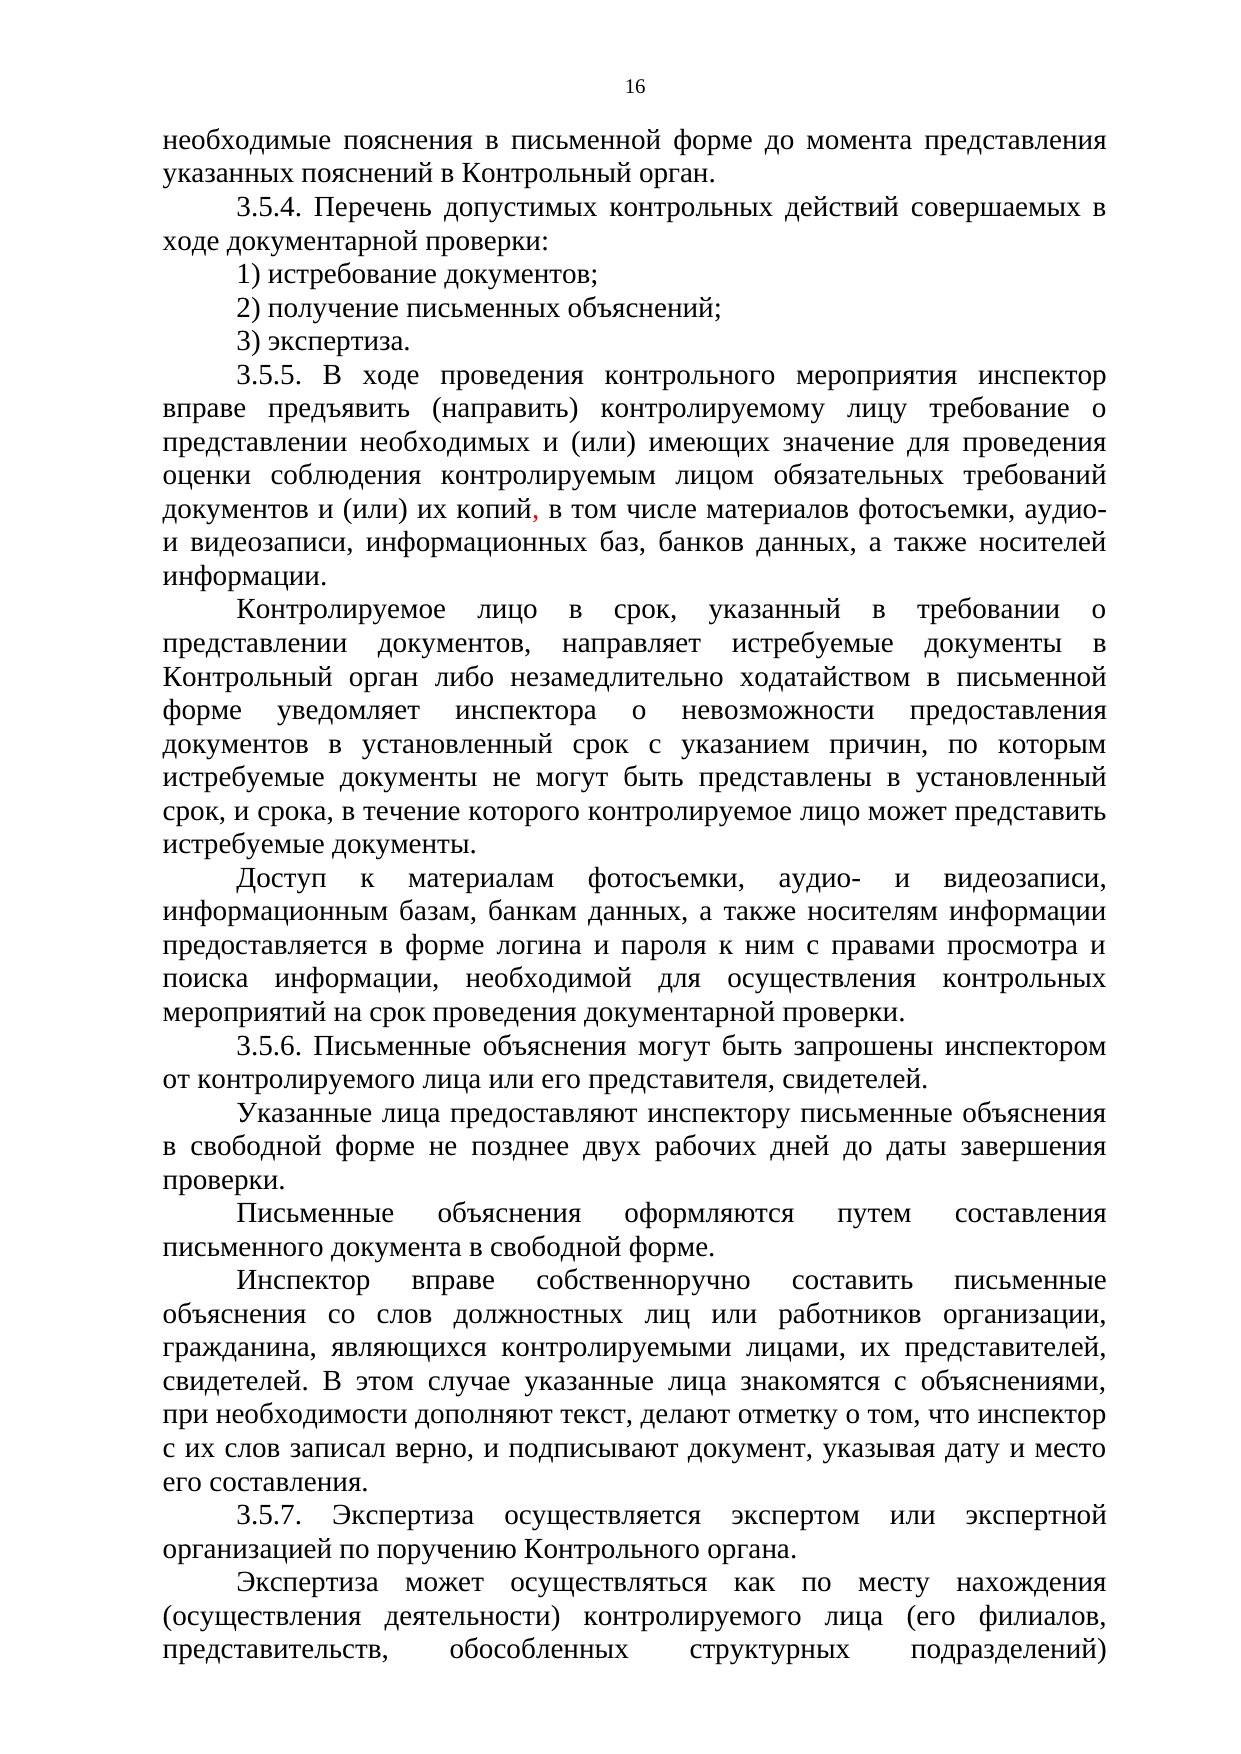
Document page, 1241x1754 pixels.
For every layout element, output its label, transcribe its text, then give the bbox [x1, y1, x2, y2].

text Письменные объяснения оформляются путем составления письменного документа в свободной форме. [162, 1195, 1107, 1262]
text Контролируемое лицо в срок, указанный в требовании о представлении документов, направляет истребуемые документы в Контрольный орган либо незамедлительно ходатайством в письменной форме уведомляет инспектора о невозможности предоставления документов в установленный срок с указанием причин, по которым истребуемые документы не могут быть представлены в установленный срок, и срока, в течение которого контролируемое лицо может представить истребуемые документы. [162, 592, 1107, 860]
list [162, 122, 1107, 189]
list 3.5.4. Перечень допустимых контрольных действий совершаемых в ходе документарной проверки: [162, 189, 1107, 256]
text 3.5.6. Письменные объяснения могут быть запрошены инспектором от контролируемого лица или его представителя, свидетелей. [162, 1028, 1107, 1095]
text 3.5.7. Экспертиза осуществляется экспертом или экспертной организацией по поручению Контрольного органа. [162, 1497, 1107, 1564]
text Инспектор вправе собственноручно составить письменные объяснения со слов должностных лиц или работников организации, гражданина, являющихся контролируемыми лицами, их представителей, свидетелей. В этом случае указанные лица знакомятся с объяснениями, при необходимости дополняют текст, делают отметку о том, что инспектор с их слов записал верно, и подписывают документ, указывая дату и место его составления. [162, 1262, 1107, 1497]
text 1) истребование документов; [162, 256, 1107, 290]
text 3) экспертиза. [162, 323, 1107, 357]
text Доступ к материалам фотосъемки, аудио- и видеозаписи, информационным базам, банкам данных, а также носителям информации предоставляется в форме логина и пароля к ним с правами просмотра и поиска информации, необходимой для осуществления контрольных мероприятий на срок проведения документарной проверки. [162, 860, 1107, 1028]
text 3.5.5. В ходе проведения контрольного мероприятия инспектор вправе предъявить (направить) контролируемому лицу требование о представлении необходимых и (или) имеющих значение для проведения оценки соблюдения контролируемым лицом обязательных требований документов и (или) их копий, в том числе материалов фотосъемки, аудио- и видеозаписи, информационных баз, банков данных, а также носителей информации. [162, 357, 1107, 592]
text Указанные лица предоставляют инспектору письменные объяснения в свободной форме не позднее двух рабочих дней до даты завершения проверки. [162, 1095, 1107, 1195]
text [162, 1564, 1107, 1665]
text 2) получение письменных объяснений; [162, 290, 1107, 323]
